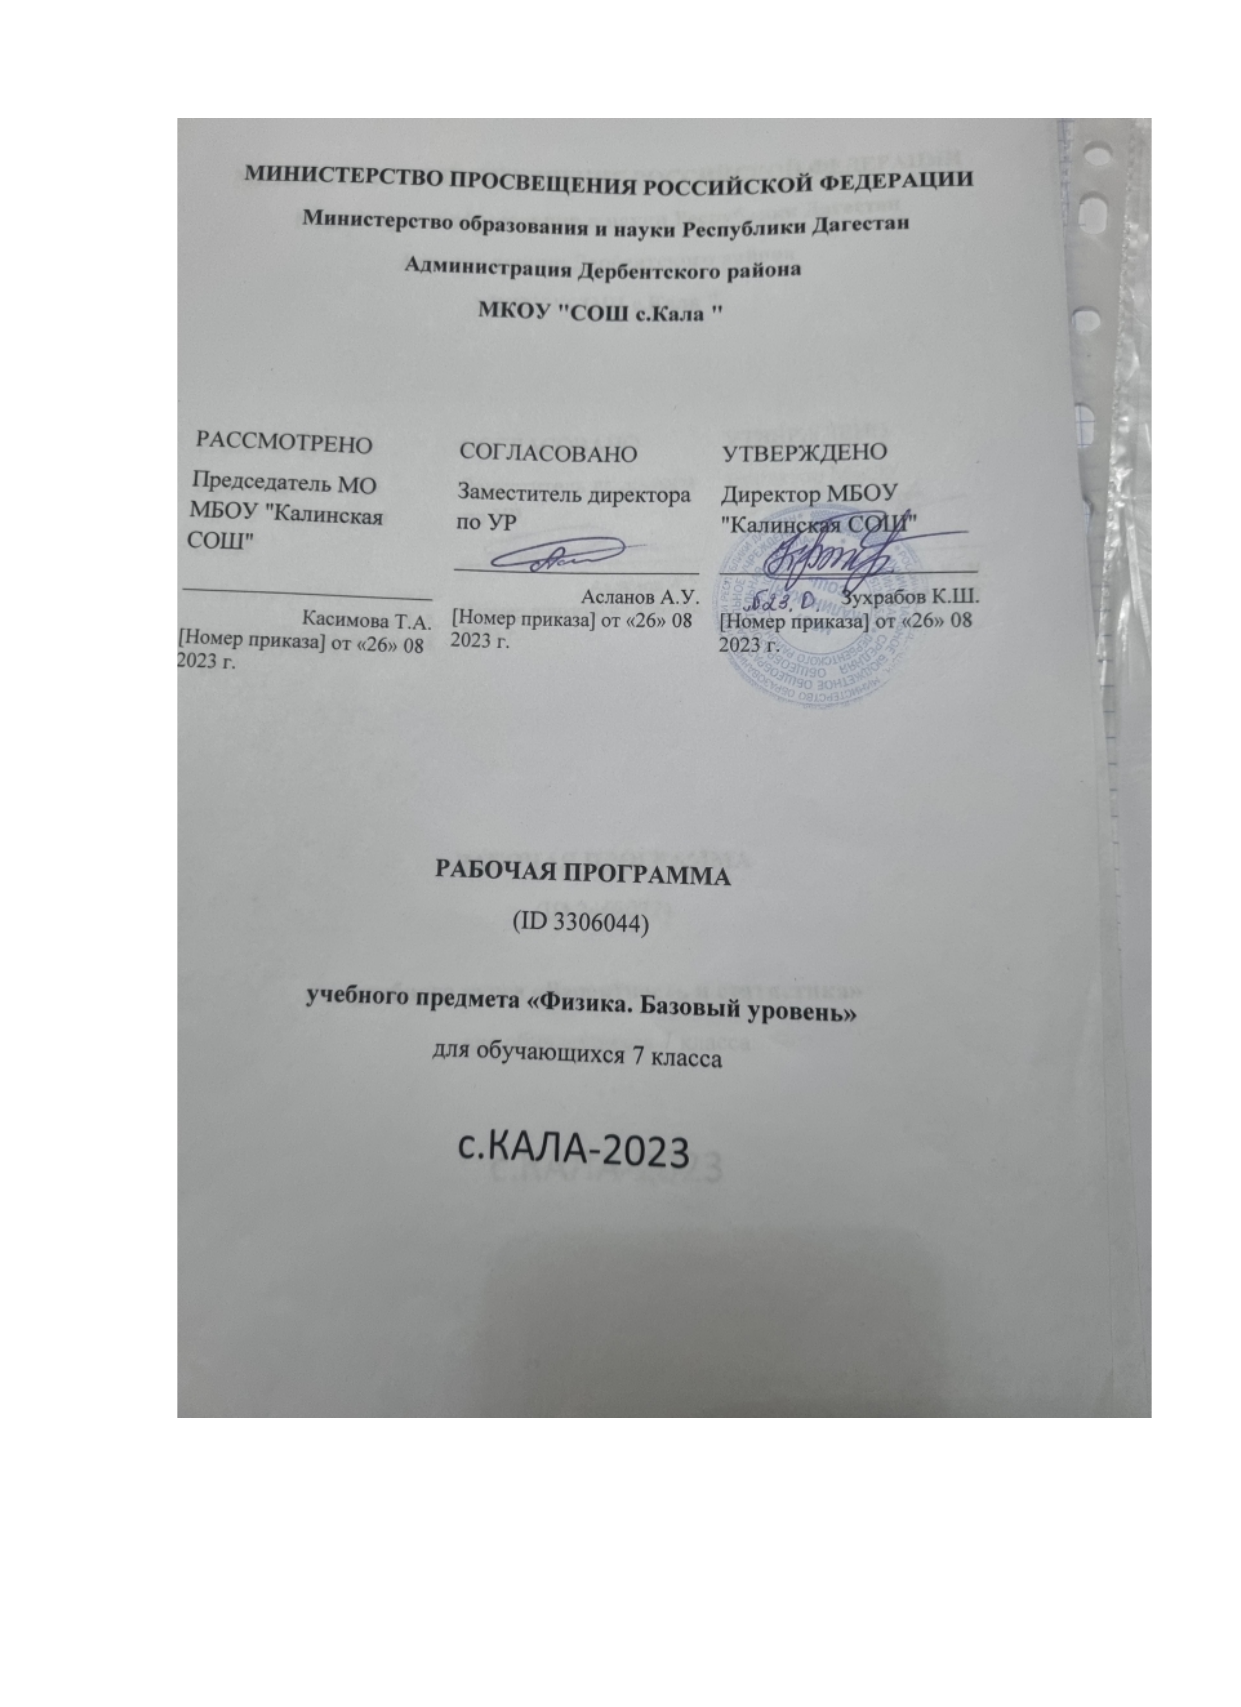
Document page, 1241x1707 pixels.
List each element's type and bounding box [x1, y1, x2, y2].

picture [177, 118, 1152, 1418]
